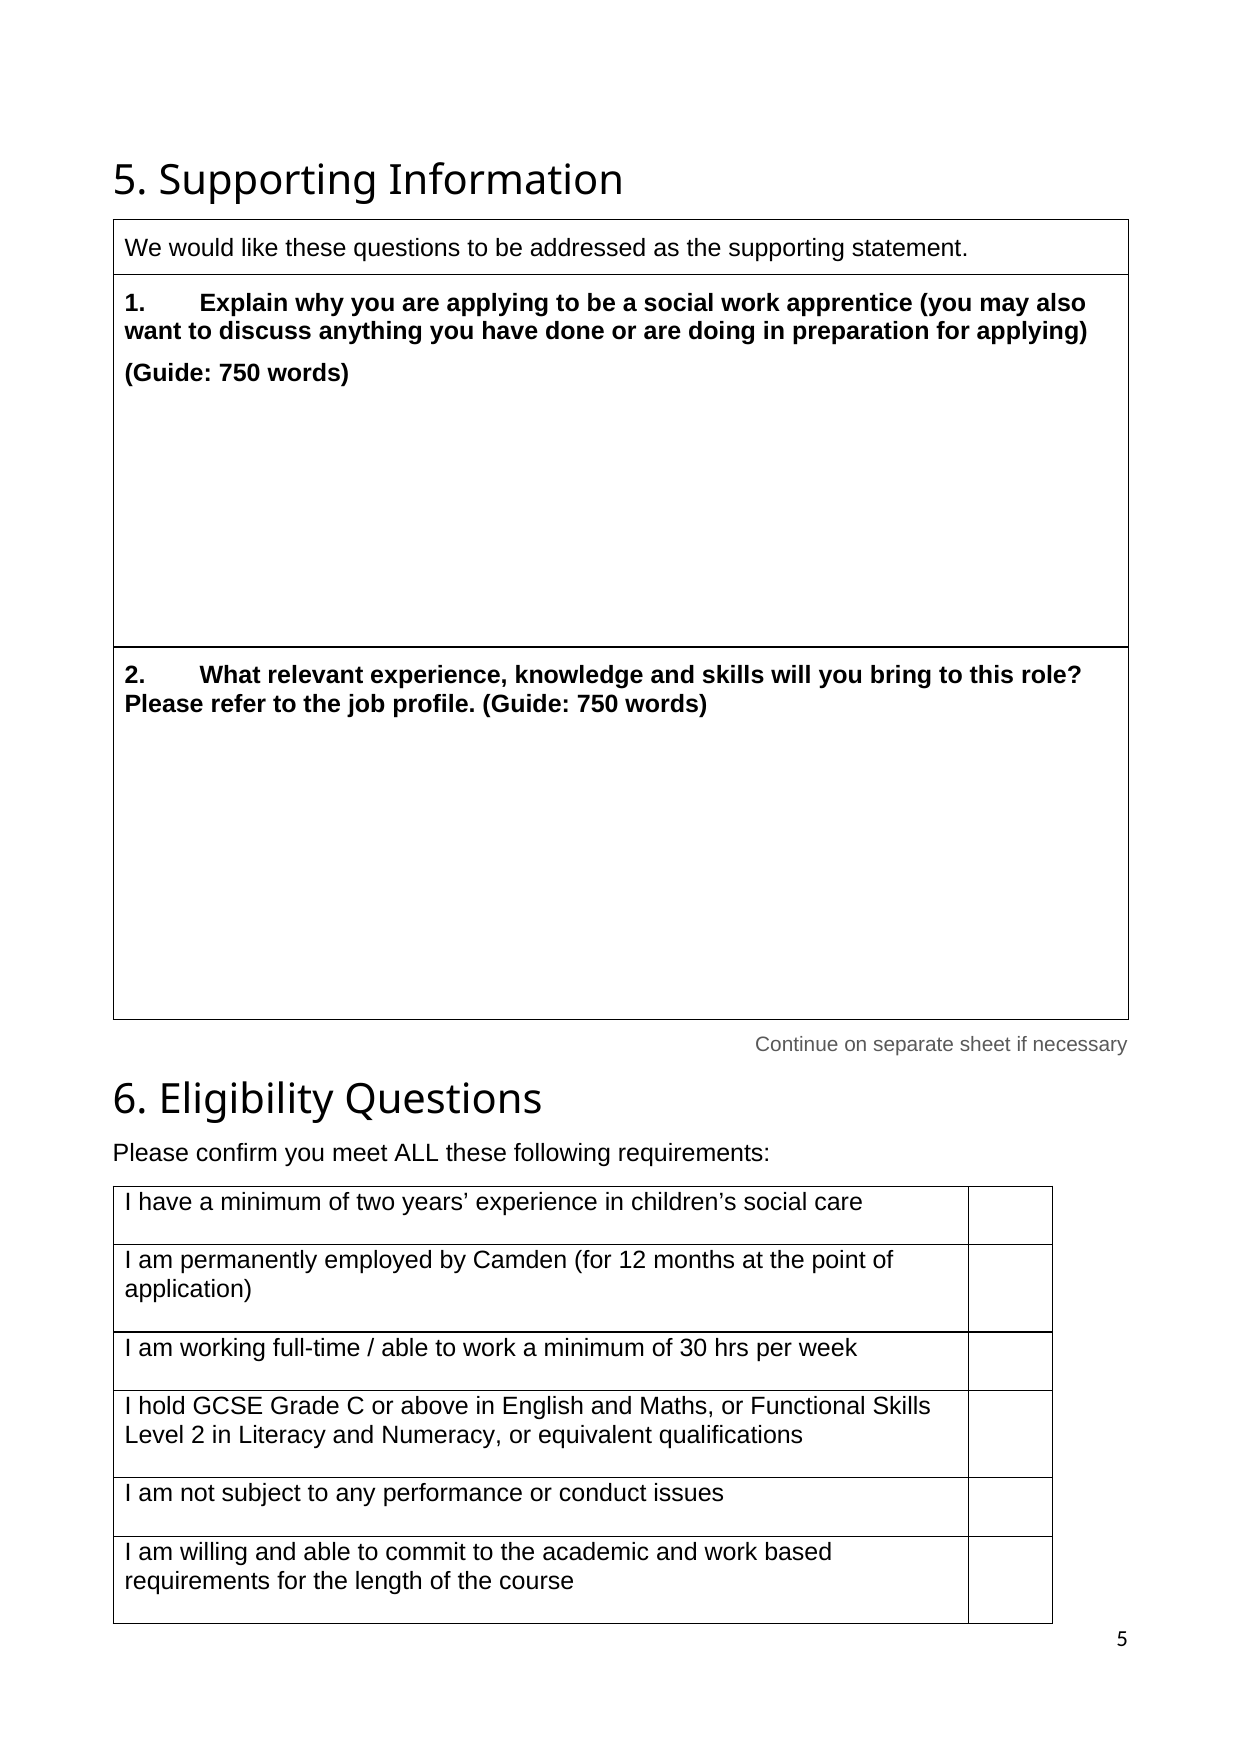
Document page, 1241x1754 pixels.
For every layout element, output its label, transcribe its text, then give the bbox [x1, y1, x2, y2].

table_cell 1. Explain why you are applying to be a social work apprentice (you may also want to discuss anything you have done or are doing in preparation for applying) (Guide: 750 words) [114, 275, 1128, 646]
table_header I have a minimum of two years’ experience in children’s social care [114, 1187, 968, 1244]
table_cell [969, 1478, 1052, 1536]
table_cell I am permanently employed by Camden (for 12 months at the point of application) [114, 1245, 968, 1331]
text 5. Supporting Information [112, 150, 1128, 207]
table_cell I am not subject to any performance or conduct issues [114, 1478, 968, 1536]
table_cell I am willing and able to commit to the academic and work based requirements for the length of the course [114, 1537, 968, 1623]
text Please confirm you meet ALL these following requirements: [112, 1138, 1128, 1167]
table_cell [969, 1391, 1052, 1477]
table_cell I am working full-time / able to work a minimum of 30 hrs per week [114, 1333, 968, 1390]
text Continue on separate sheet if necessary [112, 1032, 1128, 1056]
table_cell 2. What relevant experience, knowledge and skills will you bring to this role? Please refer to the job profile. (Guide: 750 words) [114, 648, 1128, 1019]
table_cell [969, 1537, 1052, 1623]
text 6. Eligibility Questions [112, 1069, 1128, 1125]
table_header [969, 1187, 1052, 1244]
table_cell [969, 1333, 1052, 1390]
table_cell I hold GCSE Grade C or above in English and Maths, or Functional Skills Level 2 in Literacy and Numeracy, or equivalent qualifications [114, 1391, 968, 1477]
table_header We would like these questions to be addressed as the supporting statement. [114, 220, 1128, 274]
table_cell [969, 1245, 1052, 1331]
